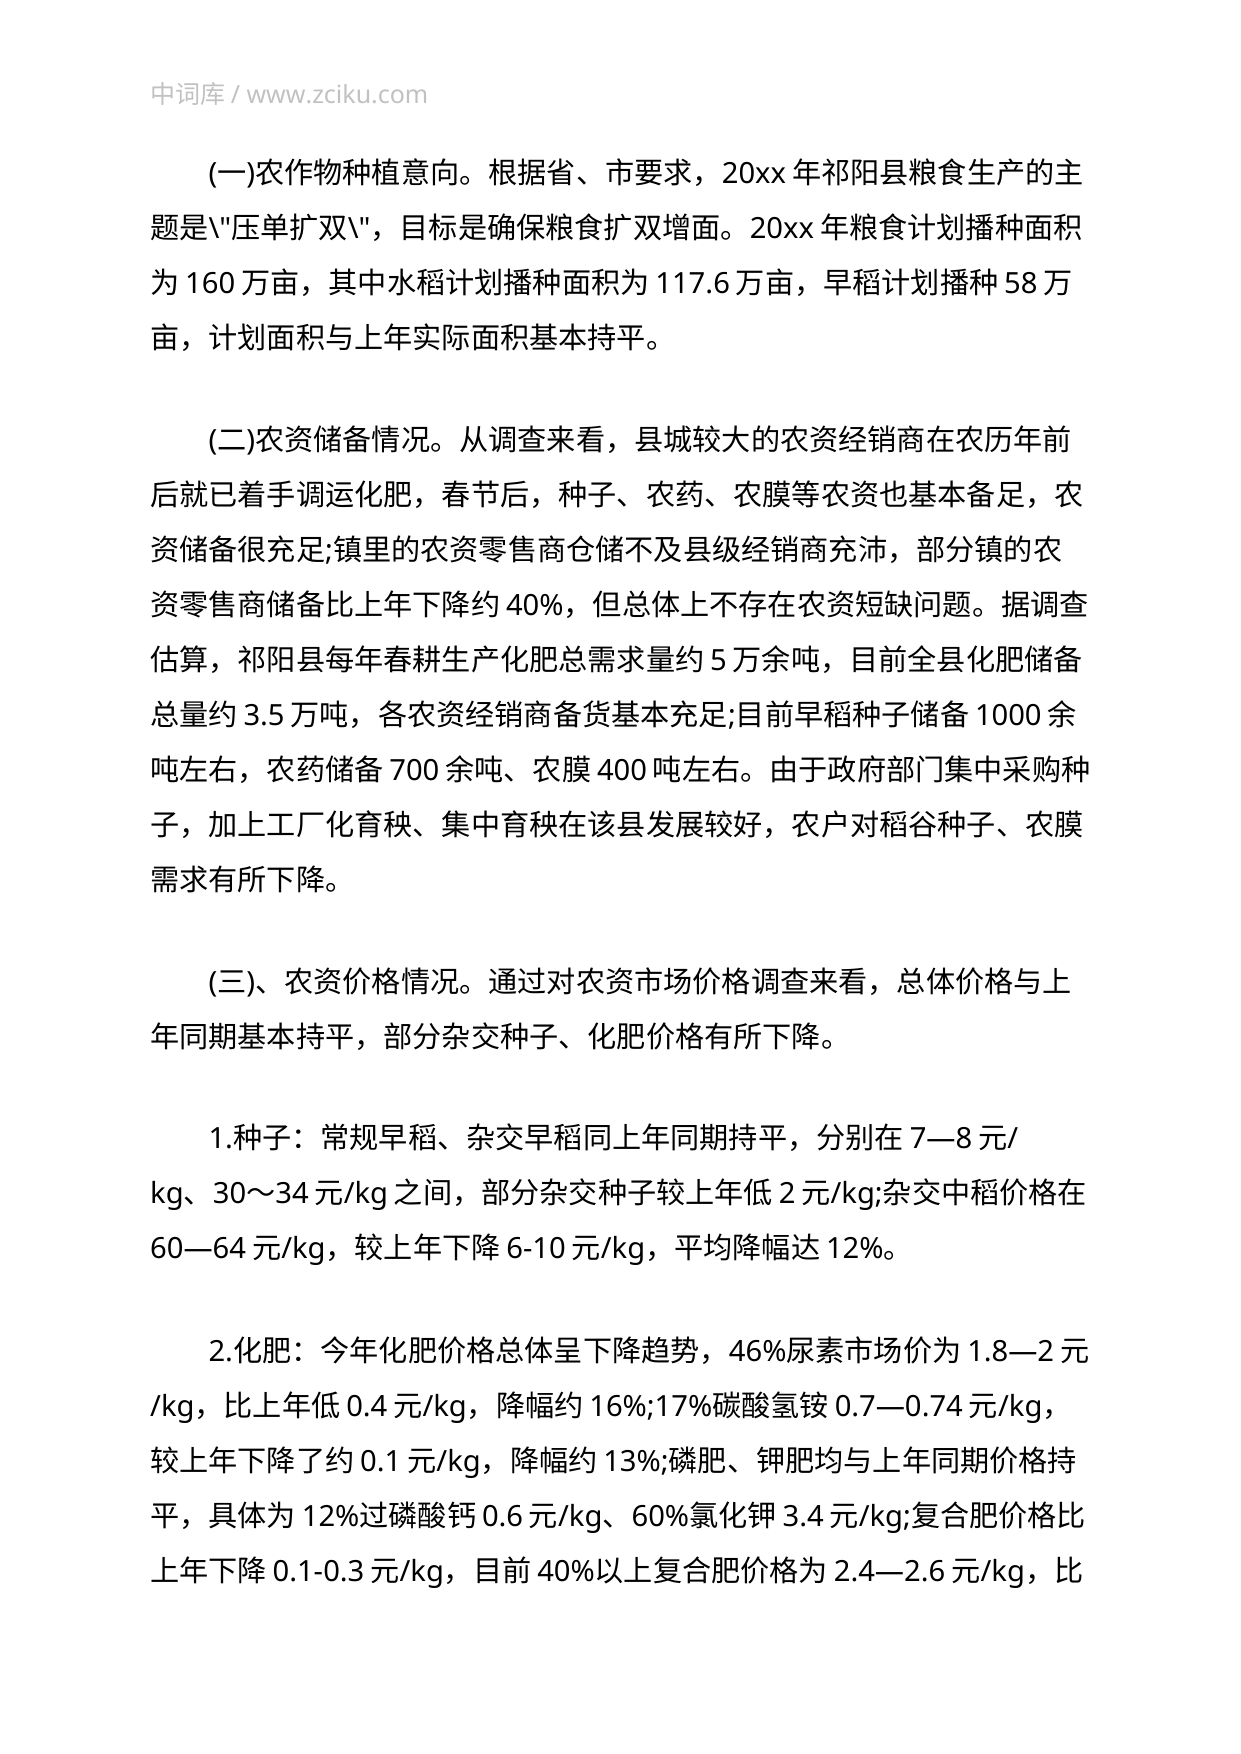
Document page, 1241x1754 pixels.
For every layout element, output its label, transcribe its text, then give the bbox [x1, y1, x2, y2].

text (三)、农资价格情况。通过对农资市场价格调查来看，总体价格与上年同期基本持平，部分杂交种子、化肥价格有所下降。 [150, 958, 1090, 1056]
text (一)农作物种植意向。根据省、市要求，20xx年祁阳县粮食生产的主题是\"压单扩双\"，目标是确保粮食扩双增面。20xx年粮食计划播种面积为160万亩，其中水稻计划播种面积为117.6万亩，早稻计划播种58万亩，计划面积与上年实际面积基本持平。 [150, 150, 1090, 357]
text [150, 1327, 1090, 1589]
text (二)农资储备情况。从调查来看，县城较大的农资经销商在农历年前后就已着手调运化肥，春节后，种子、农药、农膜等农资也基本备足，农资储备很充足;镇里的农资零售商仓储不及县级经销商充沛，部分镇的农资零售商储备比上年下降约40%，但总体上不存在农资短缺问题。据调查估算，祁阳县每年春耕生产化肥总需求量约5万余吨，目前全县化肥储备总量约3.5万吨，各农资经销商备货基本充足;目前早稻种子储备1000余吨左右，农药储备700余吨、农膜400吨左右。由于政府部门集中采购种子，加上工厂化育秧、集中育秧在该县发展较好，农户对稻谷种子、农膜需求有所下降。 [150, 417, 1090, 899]
text 1.种子：常规早稻、杂交早稻同上年同期持平，分别在7―8元/kg、30～34元/kg之间，部分杂交种子较上年低2元/kg;杂交中稻价格在60―64元/kg，较上年下降6-10元/kg，平均降幅达12%。 [150, 1115, 1090, 1267]
